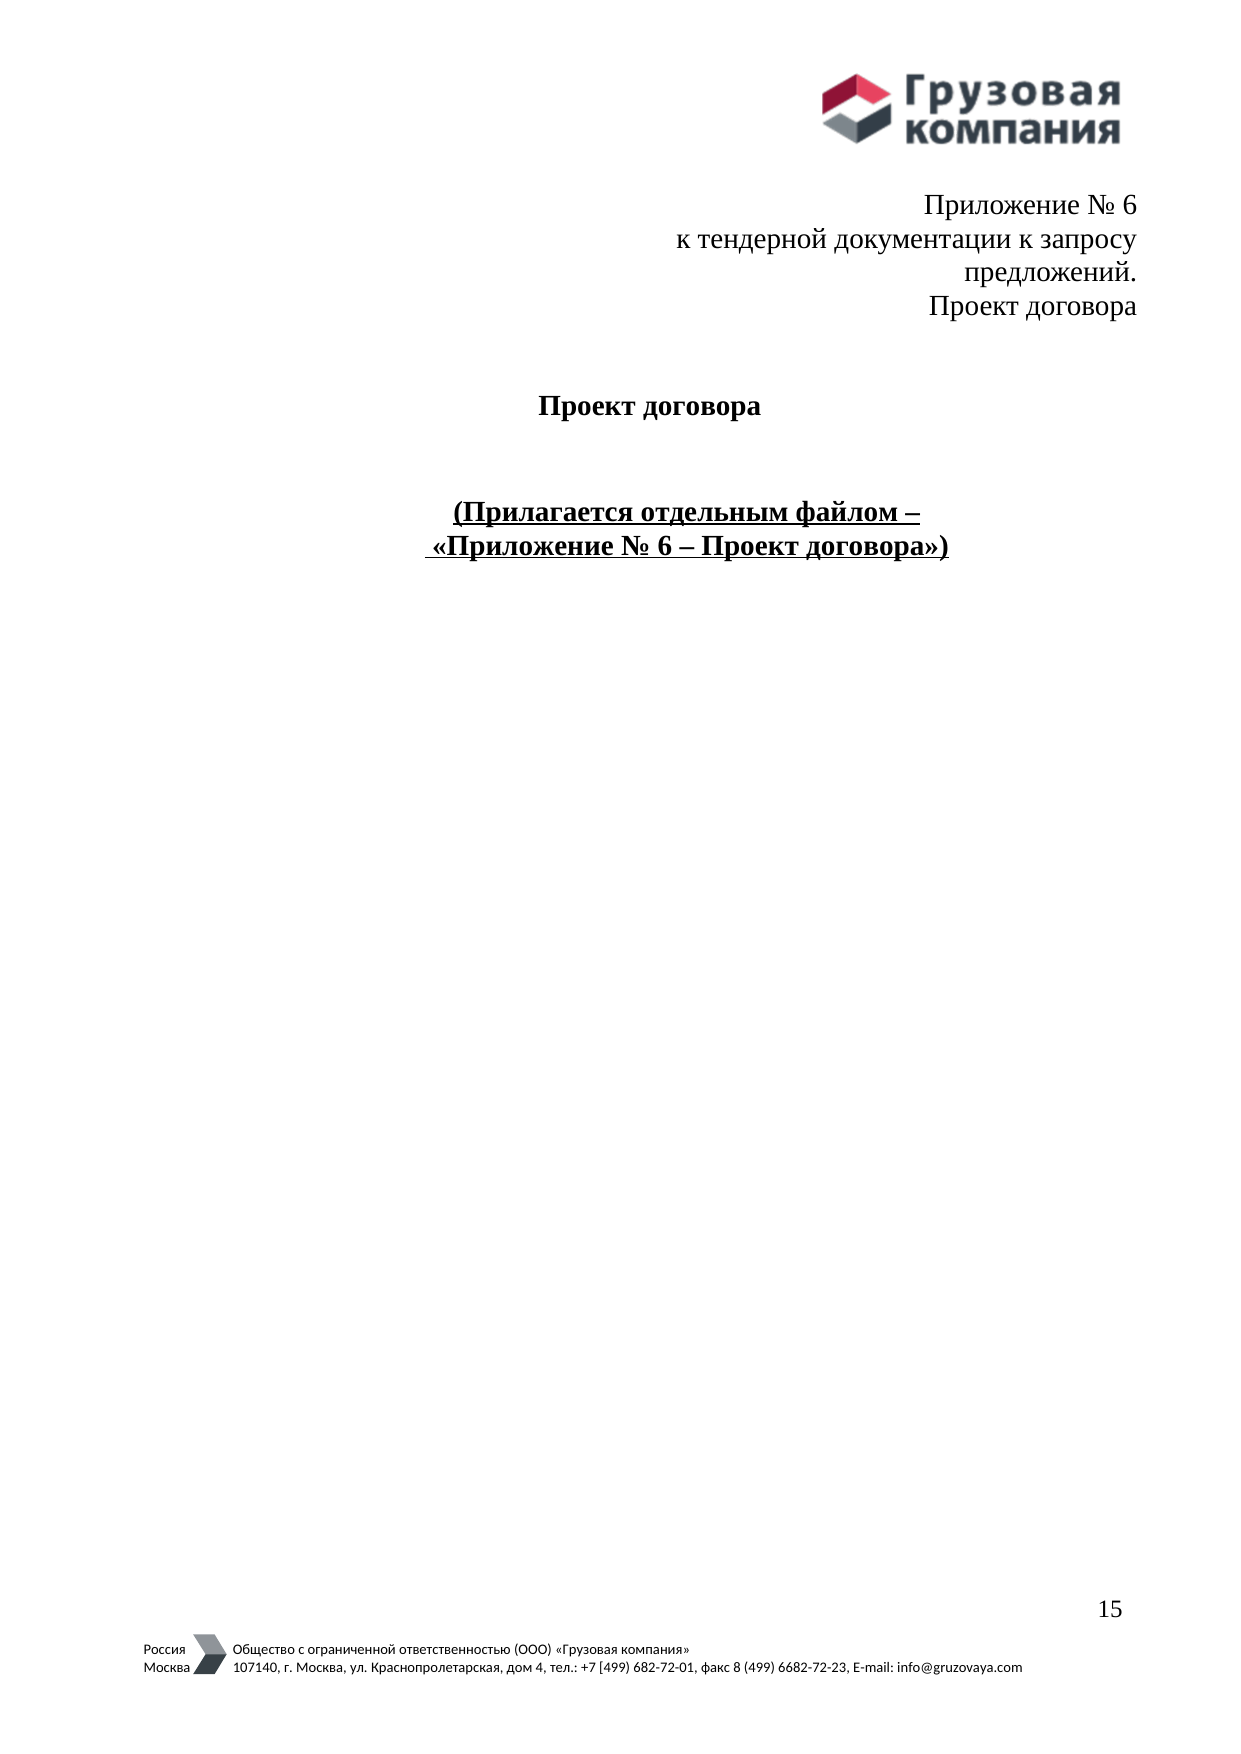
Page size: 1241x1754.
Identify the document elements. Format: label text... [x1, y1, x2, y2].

text Проект договора [177, 388, 1122, 422]
subtitle Приложение № 6 к тендерной документации к запросу предложений. Проект договора [591, 187, 1137, 322]
text «Приложение № 6 – Проект договора») [177, 528, 1122, 561]
picture [822, 73, 1123, 147]
text (Прилагается отдельным файлом – [177, 494, 1122, 528]
